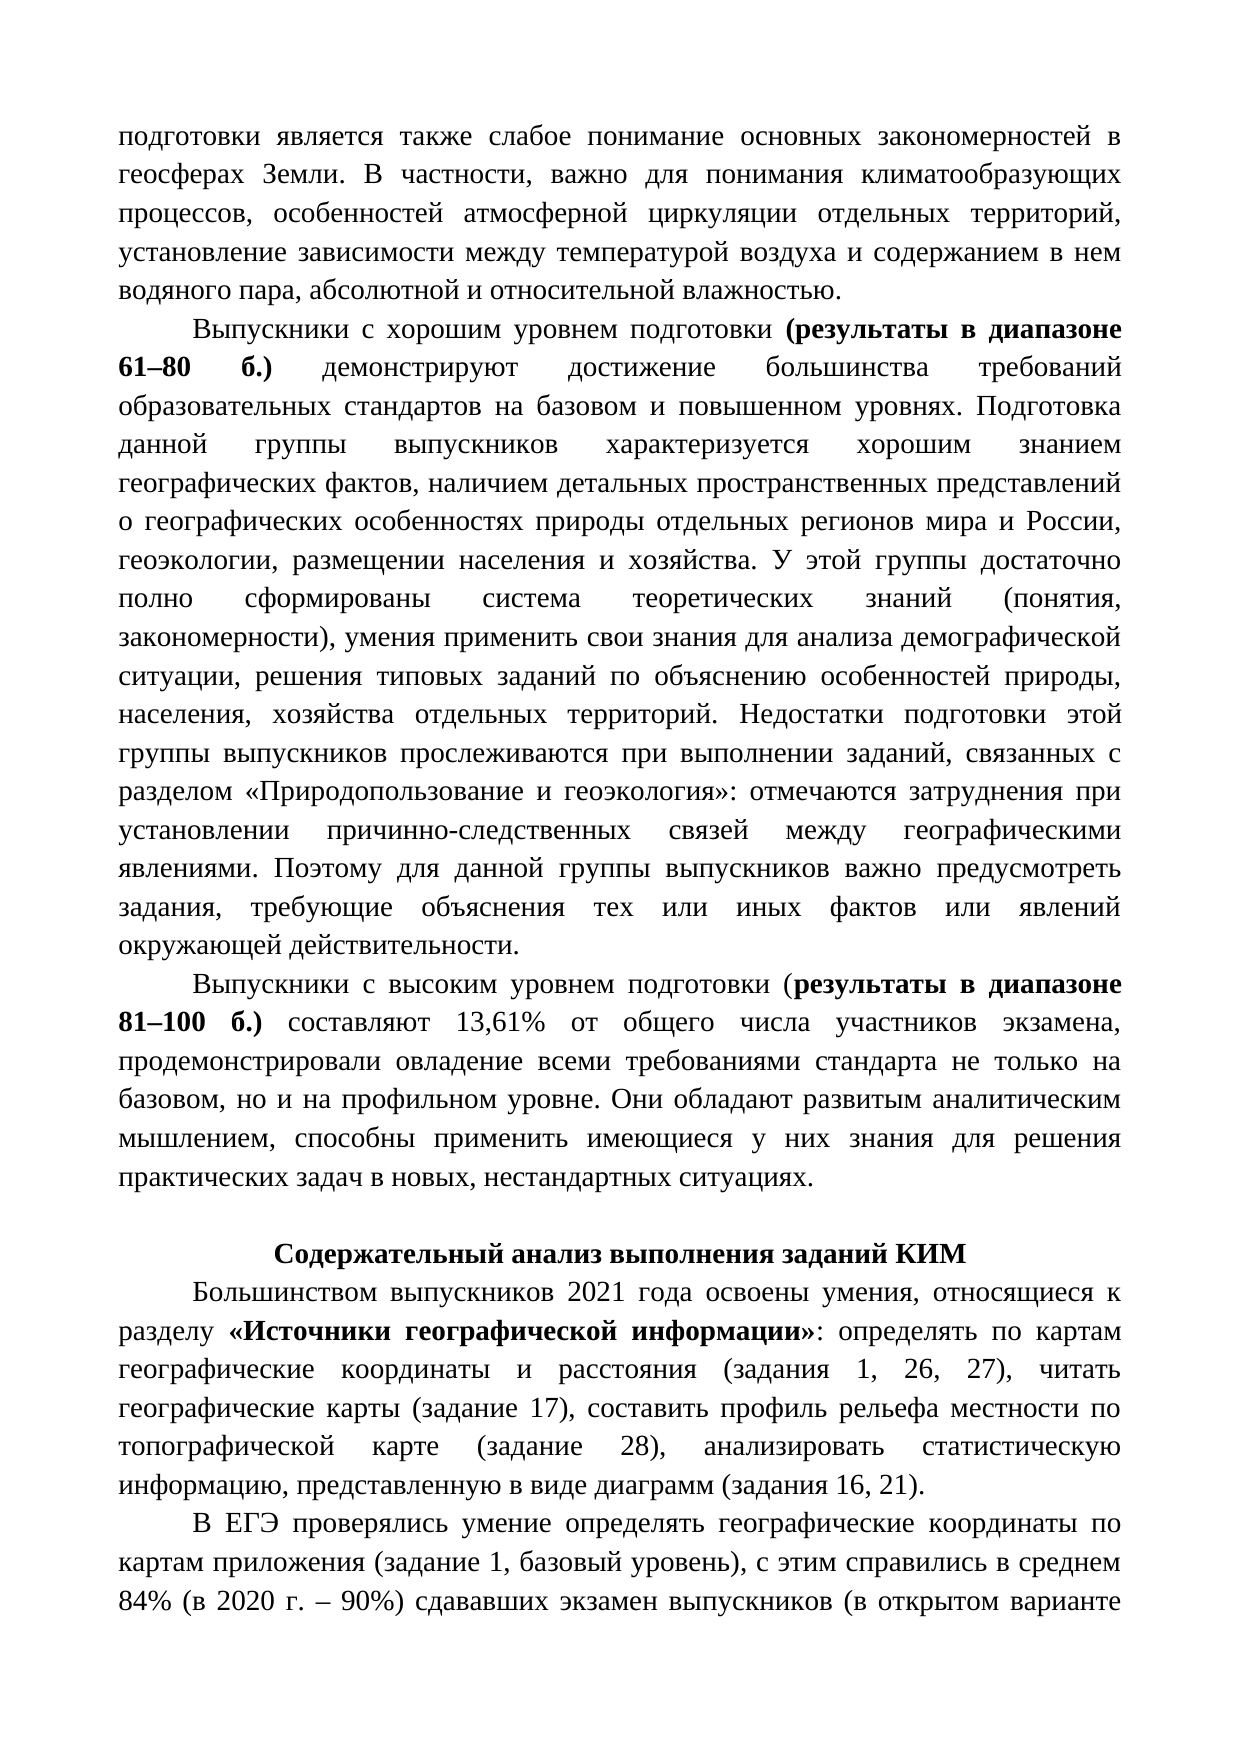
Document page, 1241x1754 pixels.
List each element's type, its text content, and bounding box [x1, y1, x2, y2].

text Содержательный анализ выполнения заданий КИМ [118, 1236, 1122, 1269]
text Выпускники с высоким уровнем подготовки (результаты в диапазоне 81–100 б.) составляют 13,61% от общего числа участников экзамена, продемонстрировали овладение всеми требованиями стандарта не только на базовом, но и на профильном уровне. Они обладают развитым аналитическим мышлением, способны применить имеющиеся у них знания для решения практических задач в новых, нестандартных ситуациях. [118, 966, 1122, 1192]
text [118, 118, 1122, 306]
text Выпускники с хорошим уровнем подготовки (результаты в диапазоне 61–80 б.) демонстрируют достижение большинства требований образовательных стандартов на базовом и повышенном уровнях. Подготовка данной группы выпускников характеризуется хорошим знанием географических фактов, наличием детальных пространственных представлений о географических особенностях природы отдельных регионов мира и России, геоэкологии, размещении населения и хозяйства. У этой группы достаточно полно сформированы система теоретических знаний (понятия, закономерности), умения применить свои знания для анализа демографической ситуации, решения типовых заданий по объяснению особенностей природы, населения, хозяйства отдельных территорий. Недостатки подготовки этой группы выпускников прослеживаются при выполнении заданий, связанных с разделом «Природопользование и геоэкология»: отмечаются затруднения при установлении причинно-следственных связей между географическими явлениями. Поэтому для данной группы выпускников важно предусмотреть задания, требующие объяснения тех или иных фактов или явлений окружающей действительности. [118, 311, 1122, 961]
text Большинством выпускников 2021 года освоены умения, относящиеся к разделу «Источники географической информации»: определять по картам географические координаты и расстояния (задания 1, 26, 27), читать географические карты (задание 17), составить профиль рельефа местности по топографической карте (задание 28), анализировать статистическую информацию, представленную в виде диаграмм (задания 16, 21). [118, 1274, 1122, 1501]
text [118, 1506, 1122, 1616]
